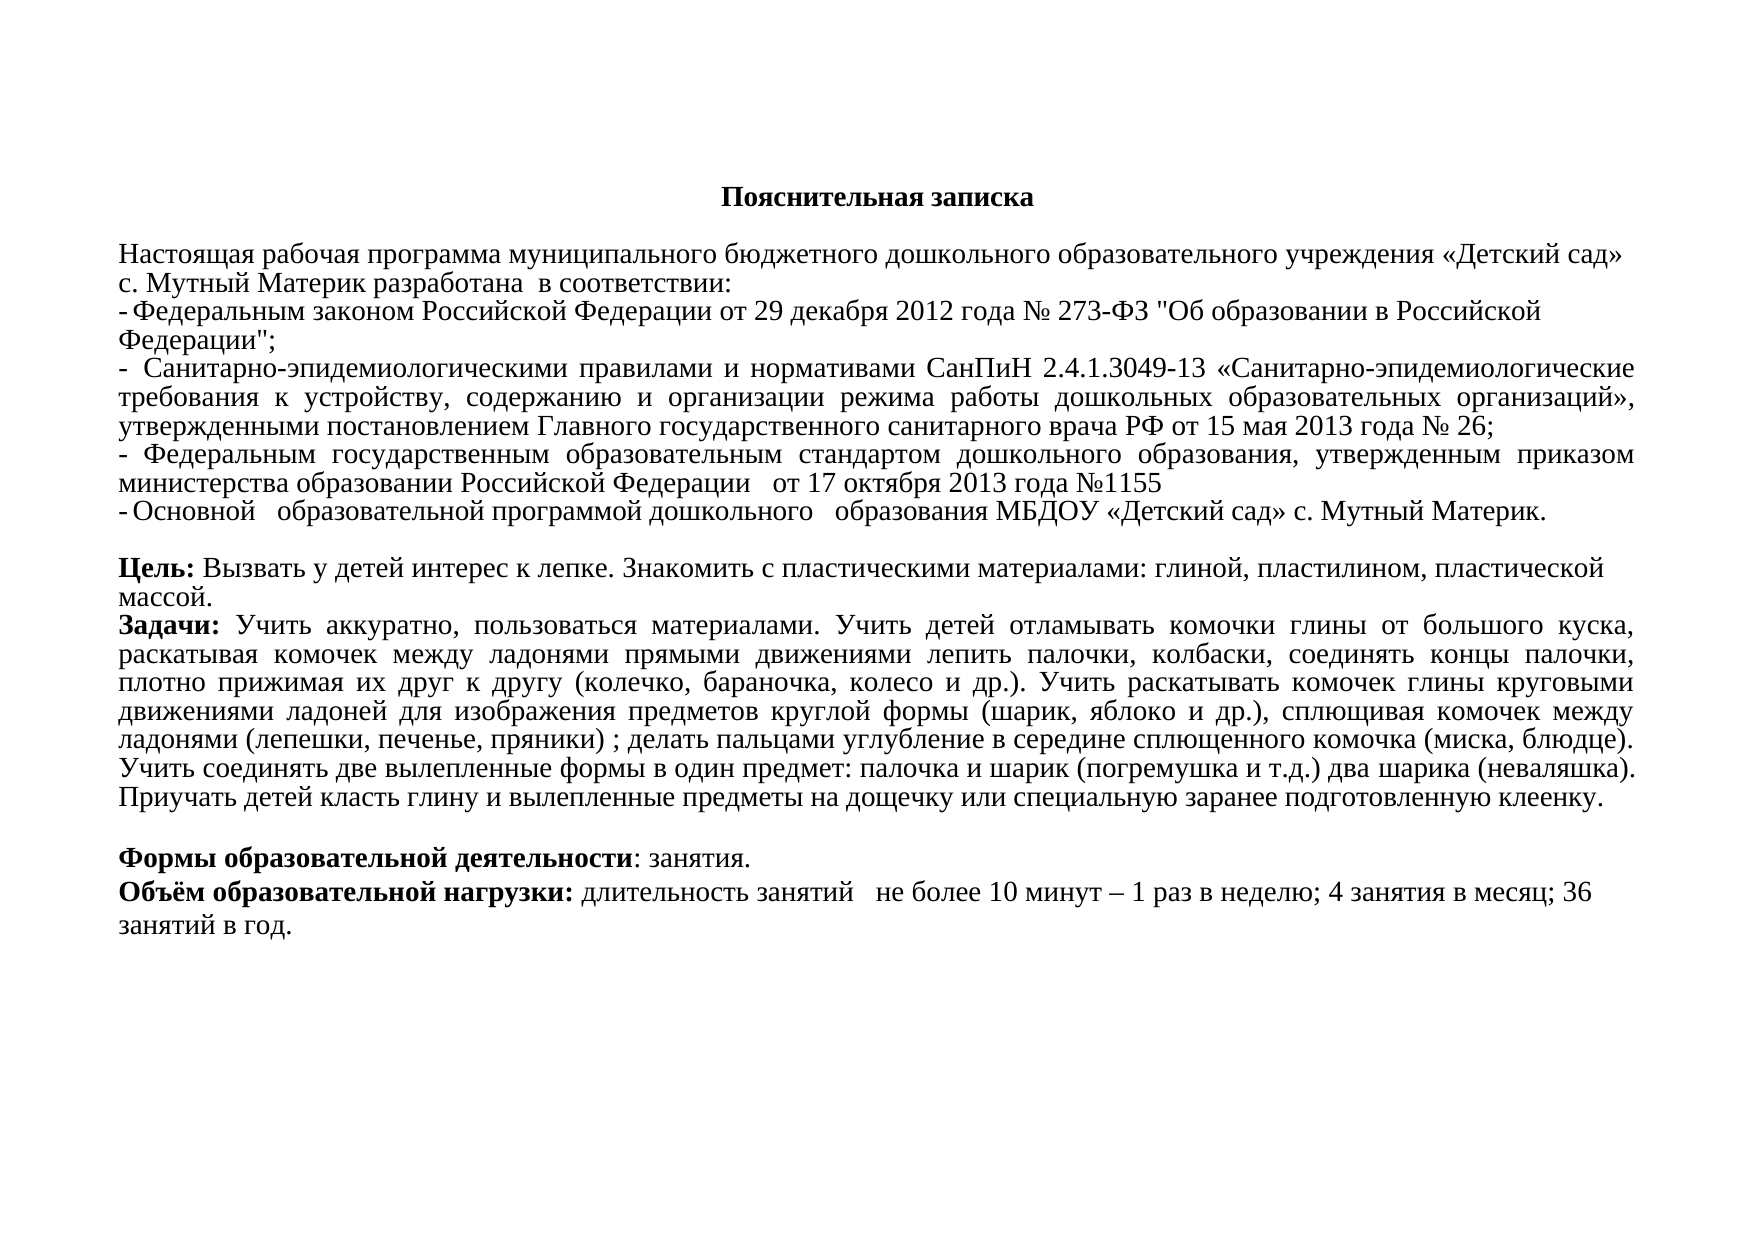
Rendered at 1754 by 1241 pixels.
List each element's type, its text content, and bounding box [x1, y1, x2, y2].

list Санитарно-эпидемиологическими правилами и нормативами СанПиН 2.4.1.3049-13 «Санитарно-эпидемиологические требования к устройству, содержанию и организации режима работы дошкольных образовательных организаций», утвержденными постановлением Главного государственного санитарного врача РФ от 15 мая 2013 года № 26; [118, 355, 1636, 441]
text - Федеральным законом Российской Федерации от 29 декабря 2012 года № 273-ФЗ "Об образовании в Российской Федерации"; [118, 298, 1636, 355]
list Федеральным государственным образовательным стандартом дошкольного образования, утвержденным приказом министерства образовании Российской Федерации от 17 октября 2013 года №1155 [118, 441, 1635, 498]
text Формы образовательной деятельности: занятия. [118, 840, 1636, 874]
text Настоящая рабочая программа муниципального бюджетного дошкольного образовательного учреждения «Детский сад» с. Мутный Материк разработана в соответствии: [118, 241, 1636, 298]
text Задачи: Учить аккуратно, пользоваться материалами. Учить детей отламывать комочки глины от большого куска, раскатывая комочек между ладонями прямыми движениями лепить палочки, колбаски, соединять концы палочки, плотно прижимая их друг к другу (колечко, бараночка, колесо и др.). Учить раскатывать комочек глины круговыми движениями ладоней для изображения предметов круглой формы (шарик, яблоко и др.), сплющивая комочек между ладонями (лепешки, печенье, пряники) ; делать пальцами углубление в середине сплющенного комочка (миска, блюдце). Учить соединять две вылепленные формы в один предмет: палочка и шарик (погремушка и т.д.) два шарика (неваляшка). Приучать детей класть глину и вылепленные предметы на дощечку или специальную заранее подготовленную клеенку. [118, 612, 1636, 812]
text Цель: Вызвать у детей интерес к лепке. Знакомить с пластическими материалами: глиной, пластилином, пластической массой. [118, 555, 1636, 612]
text - Основной образовательной программой дошкольного образования МБДОУ «Детский сад» с. Мутный Материк. [118, 498, 1636, 526]
text Объём образовательной нагрузки: длительность занятий не более 10 минут – 1 раз в неделю; 4 занятия в месяц; 36 занятий в год. [118, 874, 1636, 941]
text Пояснительная записка [119, 179, 1636, 212]
